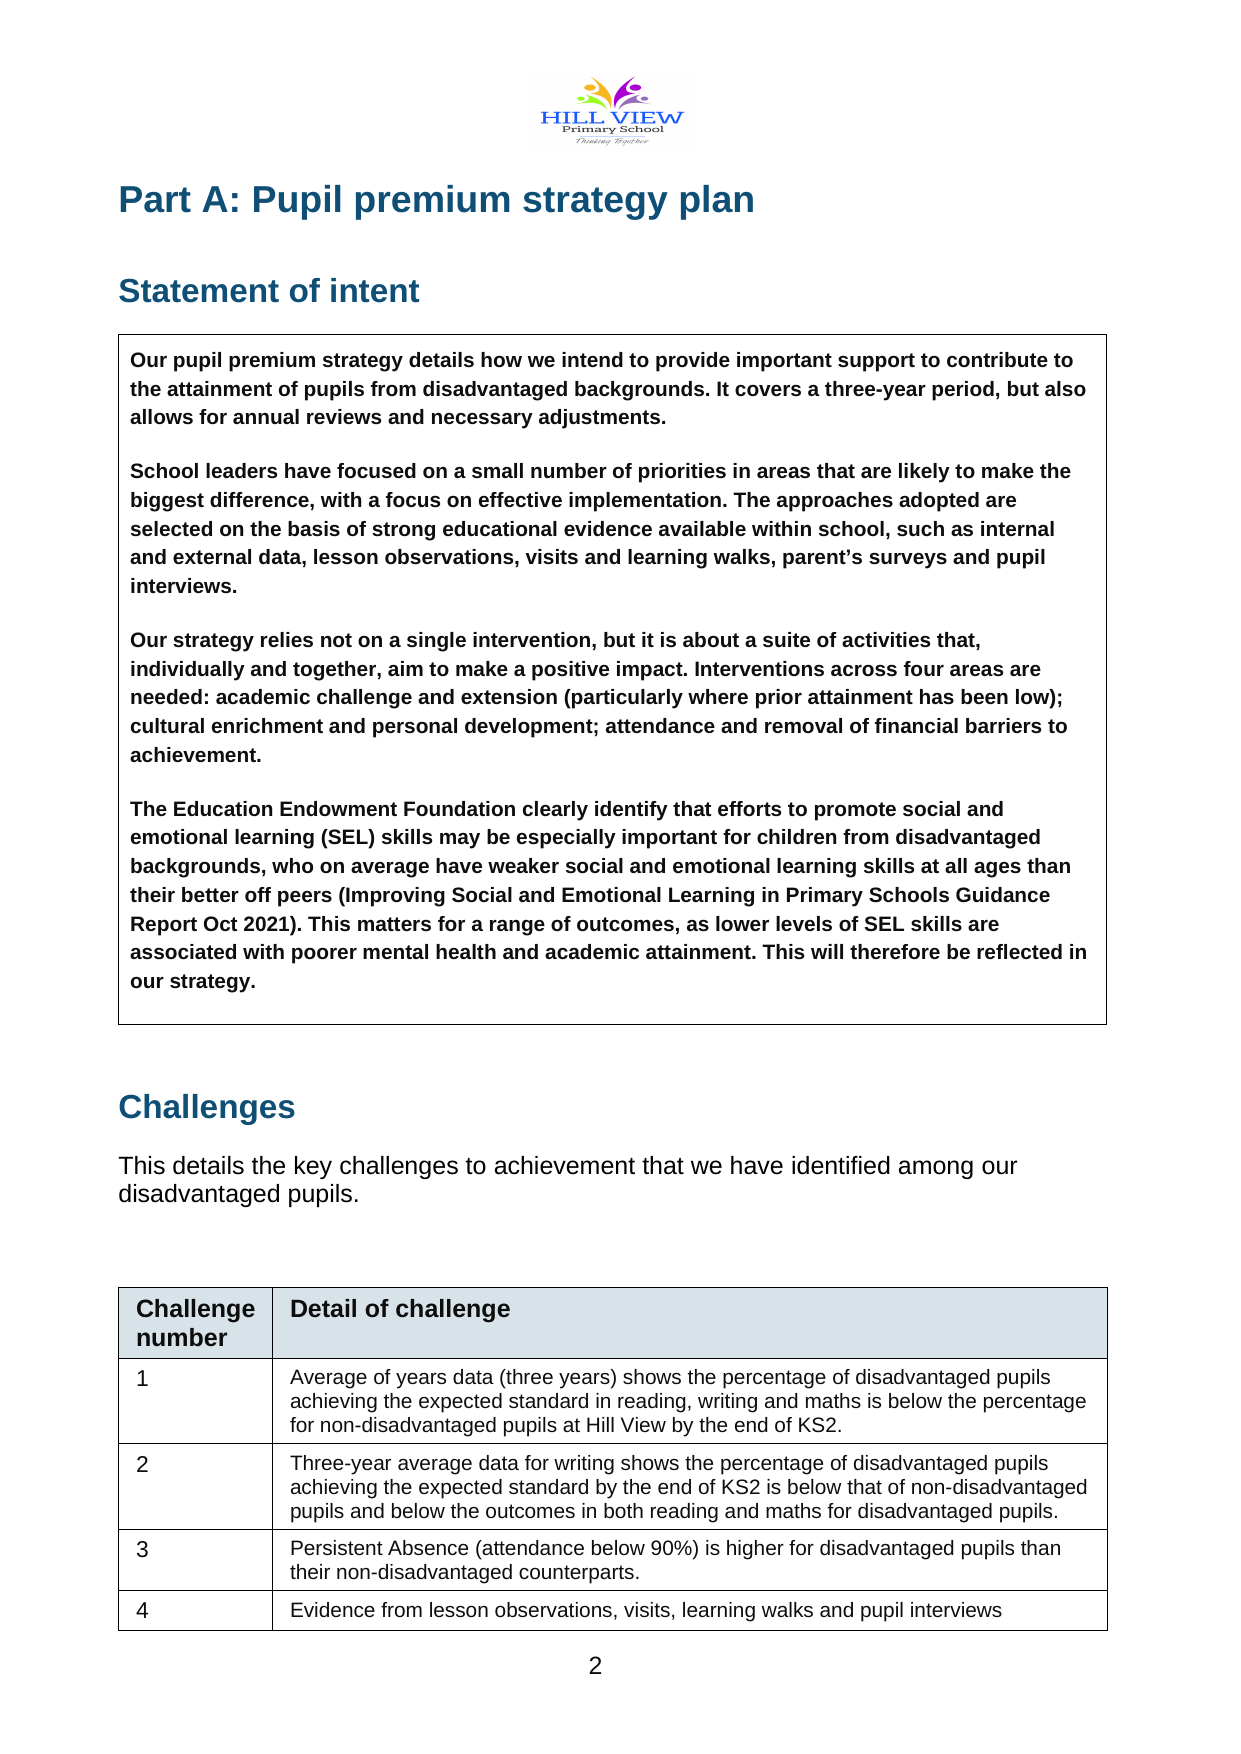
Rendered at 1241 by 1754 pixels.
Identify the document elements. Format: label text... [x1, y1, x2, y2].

table_cell 1 [119, 1359, 272, 1443]
table_cell 2 [119, 1444, 272, 1529]
table_cell Average of years data (three years) shows the percentage of disadvantaged pupils achieving the expected standard in reading, writing and maths is below the percentage for non-disadvantaged pupils at Hill View by the end of KS2. [273, 1359, 1107, 1443]
subtitle Statement of intent [118, 271, 1107, 309]
text This details the key challenges to achievement that we have identified among our disadvantaged pupils. [118, 1151, 1107, 1208]
subtitle Challenges [118, 1087, 1107, 1126]
table_cell Three-year average data for writing shows the percentage of disadvantaged pupils achieving the expected standard by the end of KS2 is below that of non-disadvantaged pupils and below the outcomes in both reading and maths for disadvantaged pupils. [273, 1444, 1107, 1529]
subtitle Part A: Pupil premium strategy plan [118, 178, 1107, 221]
table_header Challenge number [119, 1288, 272, 1358]
table_cell 3 [119, 1530, 272, 1590]
table_header Our pupil premium strategy details how we intend to provide important support to contribute to the attainment of pupils from disadvantaged backgrounds. It covers a three-year period, but also allows for annual reviews and necessary adjustments. School leaders have focused on a small number of priorities in areas that are likely to make the biggest difference, with a focus on effective implementation. The approaches adopted are selected on the basis of strong educational evidence available within school, such as internal and external data, lesson observations, visits and learning walks, parent’s surveys and pupil interviews. Our strategy relies not on a single intervention, but it is about a suite of activities that, individually and together, aim to make a positive impact. Interventions across four areas are needed: academic challenge and extension (particularly where prior attainment has been low); cultural enrichment and personal development; attendance and removal of financial barriers to achievement. The Education Endowment Foundation clearly identify that efforts to promote social and emotional learning (SEL) skills may be especially important for children from disadvantaged backgrounds, who on average have weaker social and emotional learning skills at all ages than their better off peers (Improving Social and Emotional Learning in Primary Schools Guidance Report Oct 2021). This matters for a range of outcomes, as lower levels of SEL skills are associated with poorer mental health and academic attainment. This will therefore be reflected in our strategy. [119, 335, 1106, 1024]
picture [531, 73, 694, 149]
table_cell Persistent Absence (attendance below 90%) is higher for disadvantaged pupils than their non-disadvantaged counterparts. [273, 1530, 1107, 1590]
table_cell 4 [119, 1591, 272, 1630]
table_header Detail of challenge [273, 1288, 1107, 1358]
